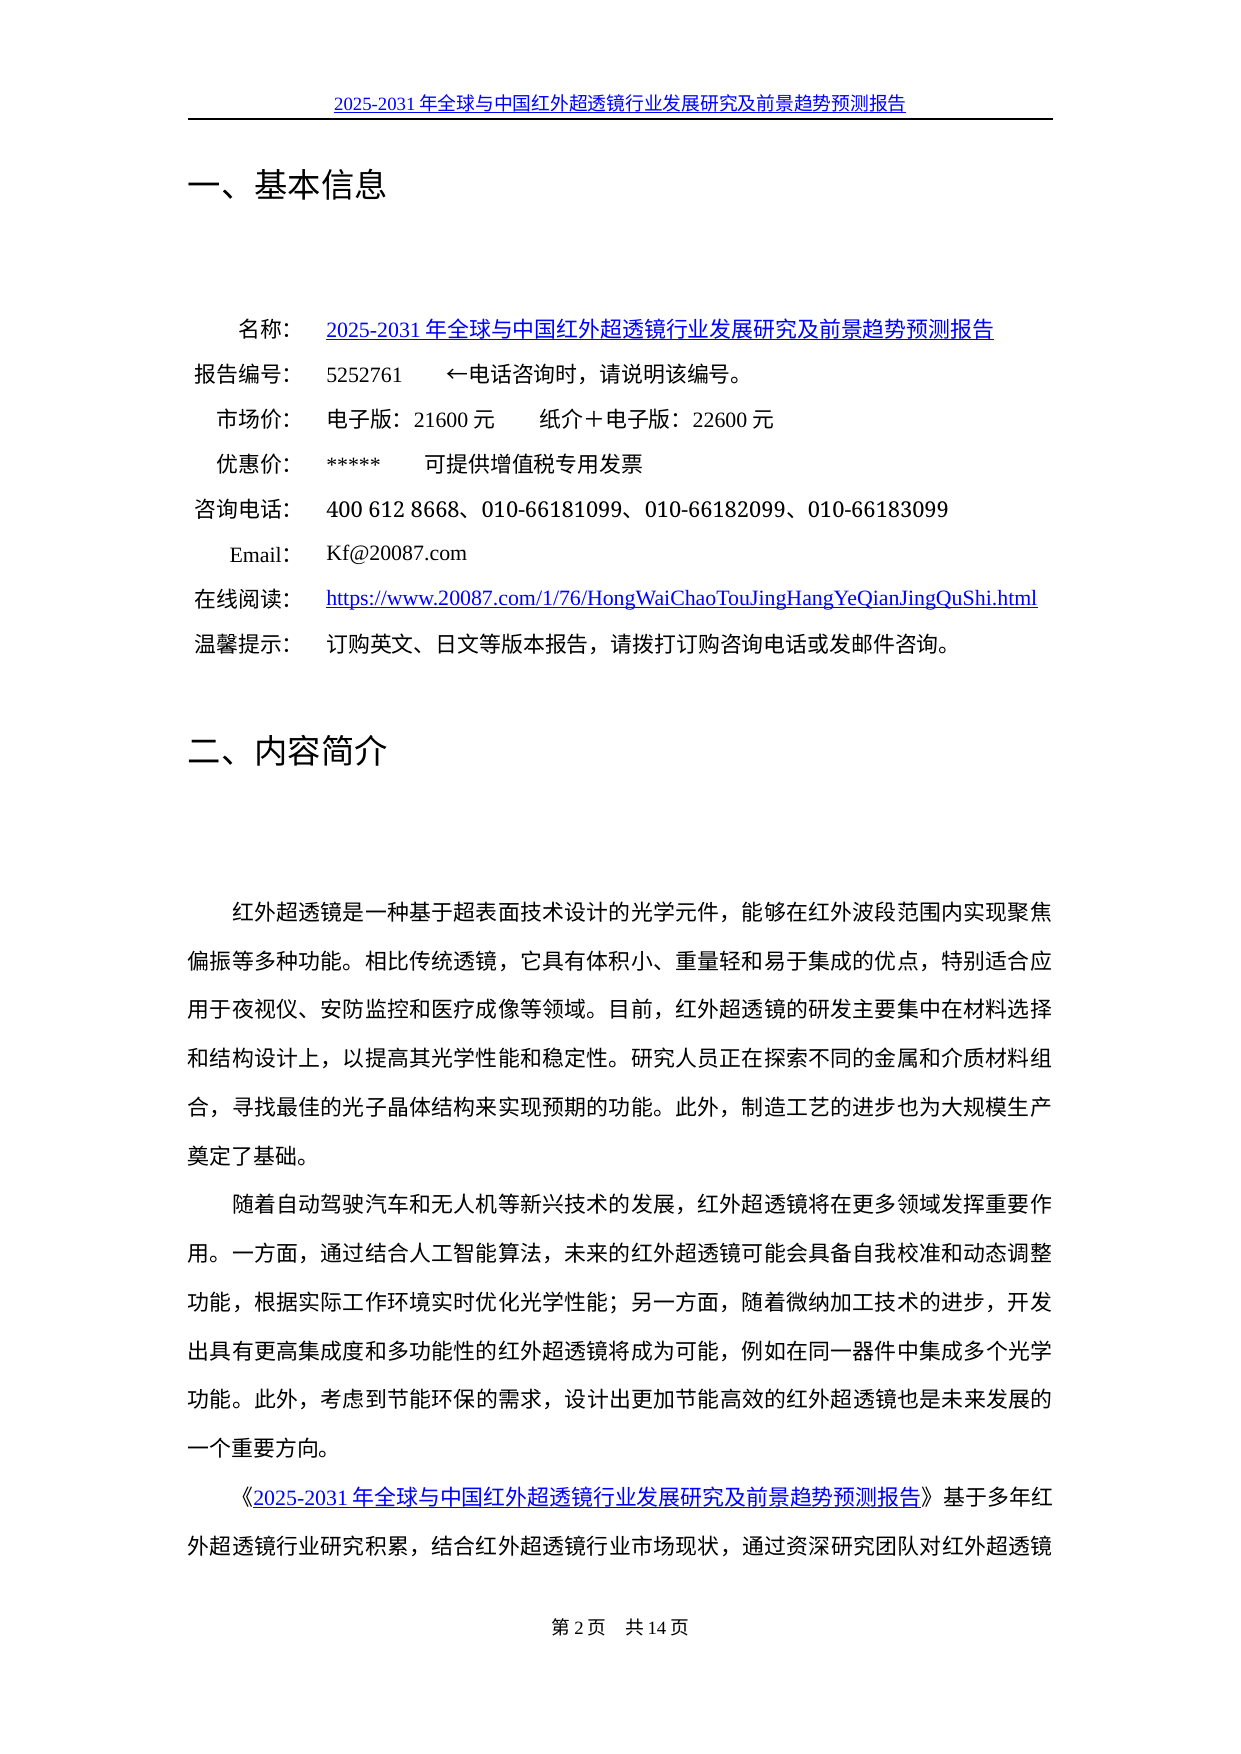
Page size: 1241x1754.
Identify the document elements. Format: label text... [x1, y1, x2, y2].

table_cell 咨询电话： [167, 492, 315, 537]
title 一、基本信息 [187, 150, 1053, 215]
table_cell 电子版：21600 元 纸介＋电子版：22600 元 [315, 402, 1073, 447]
table_cell 在线阅读： [167, 582, 315, 627]
table_cell 订购英文、日文等版本报告，请拨打订购咨询电话或发邮件咨询。 [315, 627, 1073, 672]
table_cell 优惠价： [167, 447, 315, 492]
title 二、内容简介 [187, 717, 1053, 782]
table_cell [315, 582, 1073, 627]
table_cell 报告编号： [167, 357, 315, 402]
table_header 名称： [167, 312, 315, 357]
table_cell 市场价： [167, 402, 315, 447]
table_cell 温馨提示： [167, 627, 315, 672]
table_cell 5252761 ←电话咨询时，请说明该编号。 [315, 357, 1073, 402]
table_cell 400 612 8668、010-66181099、010-66182099、010-66183099 [315, 492, 1073, 537]
table_cell Kf@20087.com [315, 537, 1073, 582]
table_header 2025-2031年全球与中国红外超透镜行业发展研究及前景趋势预测报告 [315, 312, 1073, 357]
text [187, 894, 1053, 1561]
table_cell ***** 可提供增值税专用发票 [315, 447, 1073, 492]
table_cell Email： [167, 537, 315, 582]
